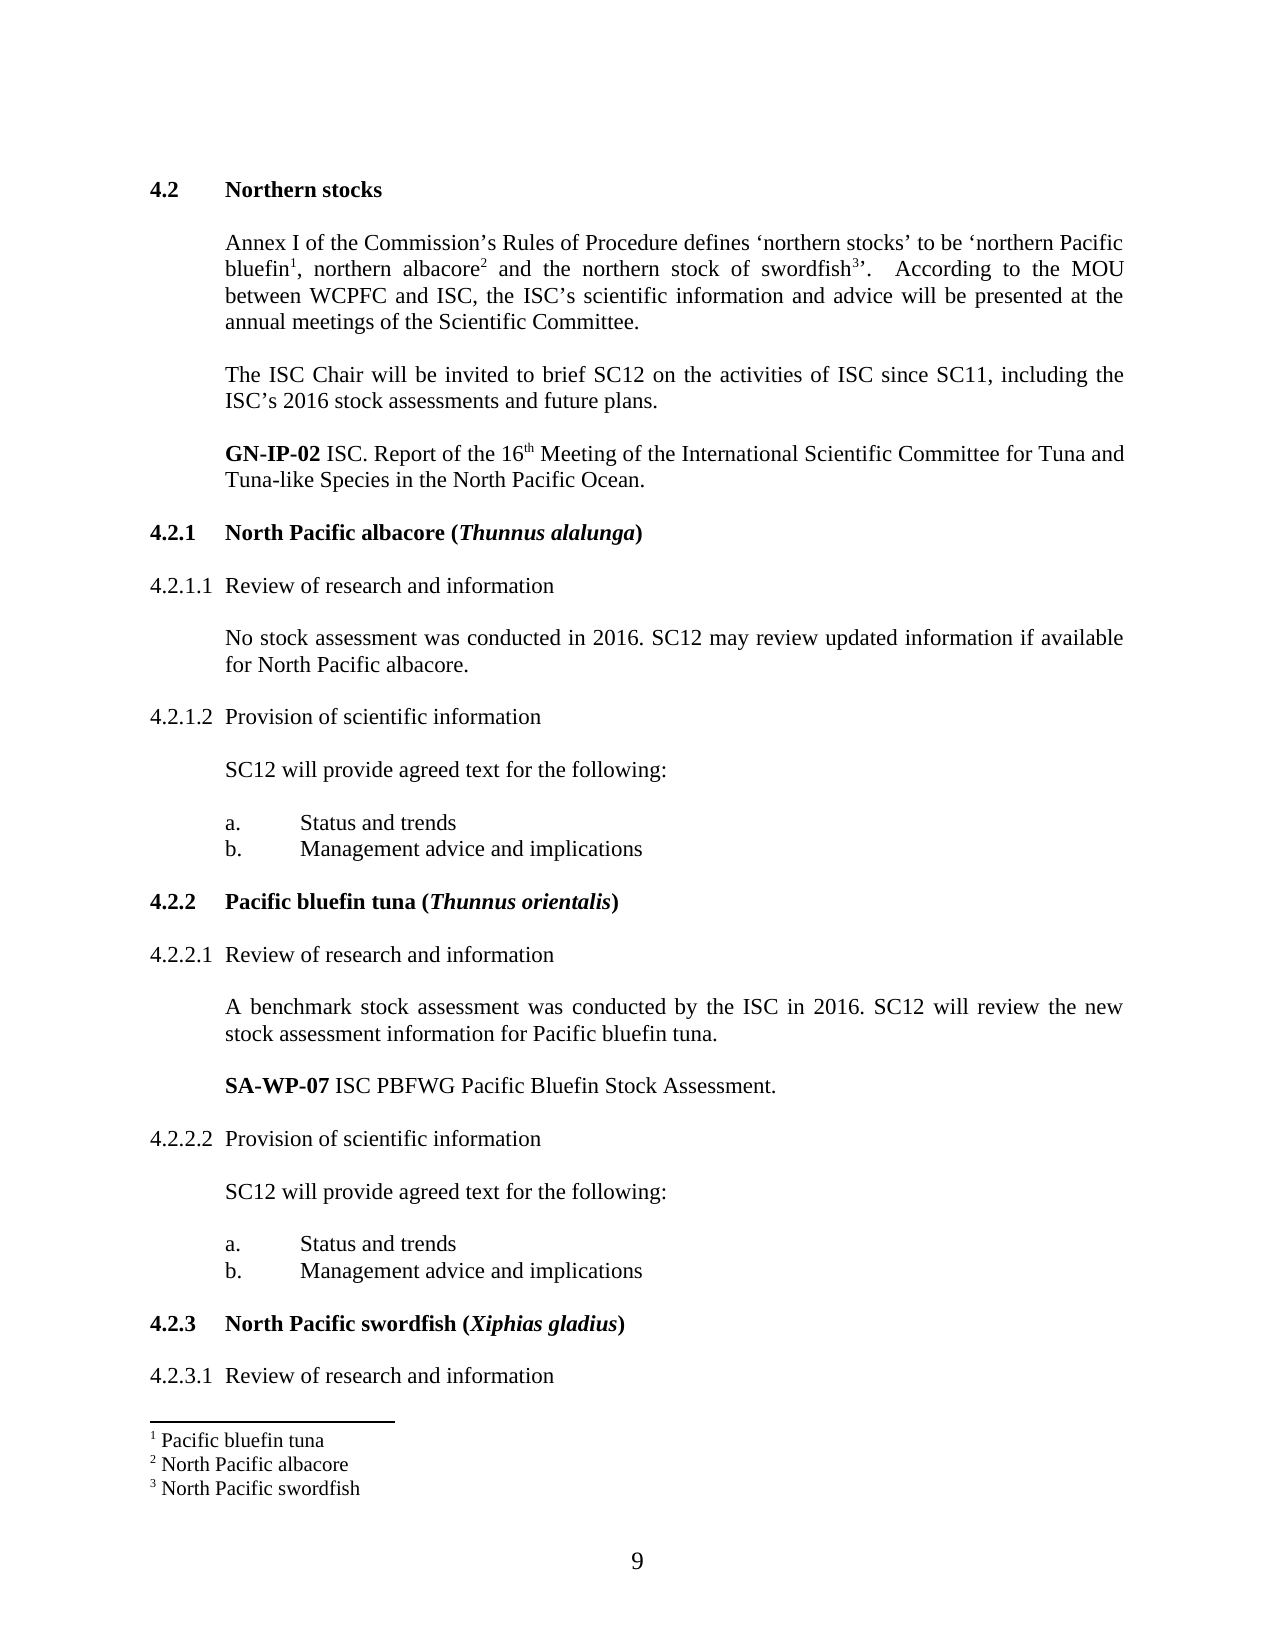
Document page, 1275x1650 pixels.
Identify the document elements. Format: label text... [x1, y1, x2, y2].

list Annex I of the Commission’s Rules of Procedure defines ‘northern stocks’ to be ‘northern Pacific bluefin, northern albacore and the northern stock of swordfish’. According to the MOU between WCPFC and ISC, the ISC’s scientific information and advice will be presented at the annual meetings of the Scientific Committee. [225, 229, 1125, 334]
list No stock assessment was conducted in 2016. SC12 may review updated information if available for North Pacific albacore. [225, 624, 1125, 677]
list Provision of scientific information [150, 1125, 1125, 1151]
list Review of research and information [150, 941, 1125, 967]
list A benchmark stock assessment was conducted by the ISC in 2016. SC12 will review the new stock assessment information for Pacific bluefin tuna. [225, 993, 1125, 1046]
list Status and trends [225, 1231, 1125, 1257]
list Management advice and implications [225, 1257, 1125, 1283]
list North Pacific albacore (Thunnus alalunga) [150, 519, 1125, 545]
list The ISC Chair will be invited to brief SC12 on the activities of ISC since SC11, including the ISC’s 2016 stock assessments and future plans. [225, 361, 1125, 413]
list Review of research and information [150, 572, 1125, 598]
text SC12 will provide agreed text for the following: [225, 756, 1125, 782]
list Review of research and information [150, 1362, 1125, 1389]
list GN-IP-02 ISC. Report of the 16th Meeting of the International Scientific Committee for Tuna and Tuna-like Species in the North Pacific Ocean. [225, 440, 1125, 493]
list North Pacific swordfish (Xiphias gladius) [150, 1309, 1125, 1336]
list Status and trends [225, 809, 1125, 835]
list SA-WP-07 ISC PBFWG Pacific Bluefin Stock Assessment. [225, 1072, 1125, 1099]
list Pacific bluefin tuna (Thunnus orientalis) [150, 888, 1125, 914]
list Management advice and implications [225, 835, 1125, 862]
text SC12 will provide agreed text for the following: [225, 1178, 1125, 1204]
list Provision of scientific information [150, 703, 1125, 730]
list Northern stocks [150, 176, 1125, 203]
